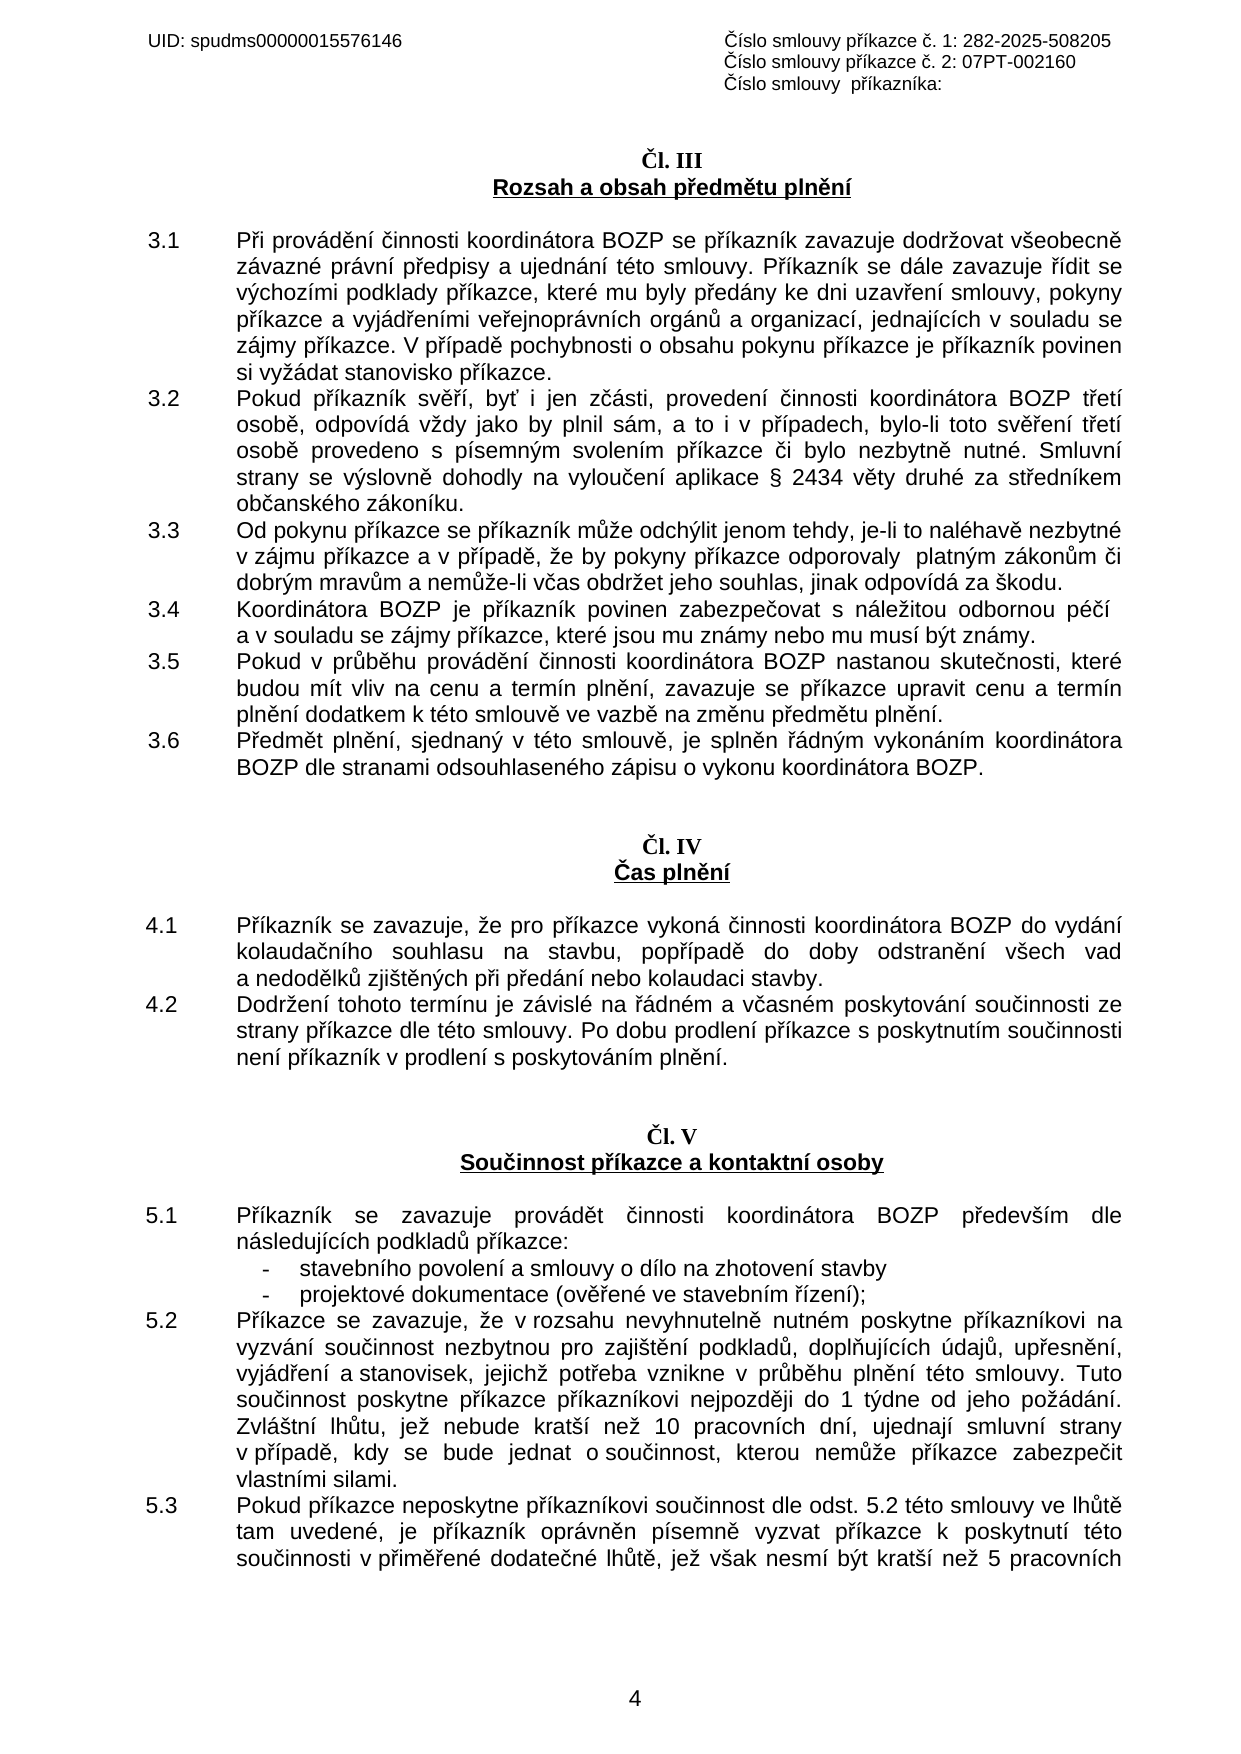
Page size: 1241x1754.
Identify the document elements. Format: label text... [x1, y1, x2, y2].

list Od pokynu příkazce se příkazník může odchýlit jenom tehdy, je-li to naléhavě nezbytné v zájmu příkazce a v případě, že by pokyny příkazce odporovaly platným zákonům či dobrým mravům a nemůže-li včas obdržet jeho souhlas, jinak odpovídá za škodu. [148, 517, 1122, 596]
list stavebního povolení a smlouvy o dílo na zhotovení stavby [262, 1254, 1122, 1281]
list Příkazce se zavazuje, že v rozsahu nevyhnutelně nutném poskytne příkazníkovi na vyzvání součinnost nezbytnou pro zajištění podkladů, doplňujících údajů, upřesnění, vyjádření a stanovisek, jejichž potřeba vznikne v průběhu plnění této smlouvy. Tuto součinnost poskytne příkazce příkazníkovi nejpozději do 1 týdne od jeho požádání. Zvláštní lhůtu, jež nebude kratší než 10 pracovních dní, ujednají smluvní strany v případě, kdy se bude jednat o součinnost, kterou nemůže příkazce zabezpečit vlastními silami. [177, 1307, 1122, 1492]
list Při provádění činnosti koordinátora BOZP se příkazník zavazuje dodržovat všeobecně závazné právní předpisy a ujednání této smlouvy. Příkazník se dále zavazuje řídit se výchozími podklady příkazce, které mu byly předány ke dni uzavření smlouvy, pokyny příkazce a vyjádřeními veřejnoprávních orgánů a organizací, jednajících v souladu se zájmy příkazce. V případě pochybnosti o obsahu pokynu příkazce je příkazník povinen si vyžádat stanovisko příkazce. [148, 227, 1122, 385]
list Příkazník se zavazuje, že pro příkazce vykoná činnosti koordinátora BOZP do vydání kolaudačního souhlasu na stavbu, popřípadě do doby odstranění všech vad a nedodělků zjištěných při předání nebo kolaudaci stavby. [177, 912, 1122, 991]
list Předmět plnění, sjednaný v této smlouvě, je splněn řádným vykonáním koordinátora BOZP dle stranami odsouhlaseného zápisu o vykonu koordinátora BOZP. [148, 727, 1122, 780]
list Čl. V Součinnost příkazce a kontaktní osoby [221, 1123, 1122, 1175]
list Příkazník se zavazuje provádět činnosti koordinátora BOZP především dle následujících podkladů příkazce: [177, 1202, 1122, 1254]
list Čl. IV Čas plnění [221, 833, 1122, 886]
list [177, 1492, 1122, 1571]
list I Rozsah a obsah předmětu plnění [221, 148, 1122, 200]
list Koordinátora BOZP je příkazník povinen zabezpečovat s náležitou odbornou péčí a v souladu se zájmy příkazce, které jsou mu známy nebo mu musí být známy. [148, 596, 1122, 648]
list projektové dokumentace (ověřené ve stavebním řízení); [262, 1281, 1122, 1307]
list Pokud v průběhu provádění činnosti koordinátora BOZP nastanou skutečnosti, které budou mít vliv na cenu a termín plnění, zavazuje se příkazce upravit cenu a termín plnění dodatkem k této smlouvě ve vazbě na změnu předmětu plnění. [148, 648, 1122, 727]
list Dodržení tohoto termínu je závislé na řádném a včasném poskytování součinnosti ze strany příkazce dle této smlouvy. Po dobu prodlení příkazce s poskytnutím součinnosti není příkazník v prodlení s poskytováním plnění. [177, 991, 1122, 1070]
list Pokud příkazník svěří, byť i jen zčásti, provedení činnosti koordinátora BOZP třetí osobě, odpovídá vždy jako by plnil sám, a to i v případech, bylo-li toto svěření třetí osobě provedeno s písemným svolením příkazce či bylo nezbytně nutné. Smluvní strany se výslovně dohodly na vyloučení aplikace § 2434 věty druhé za středníkem občanského zákoníku. [148, 385, 1122, 517]
